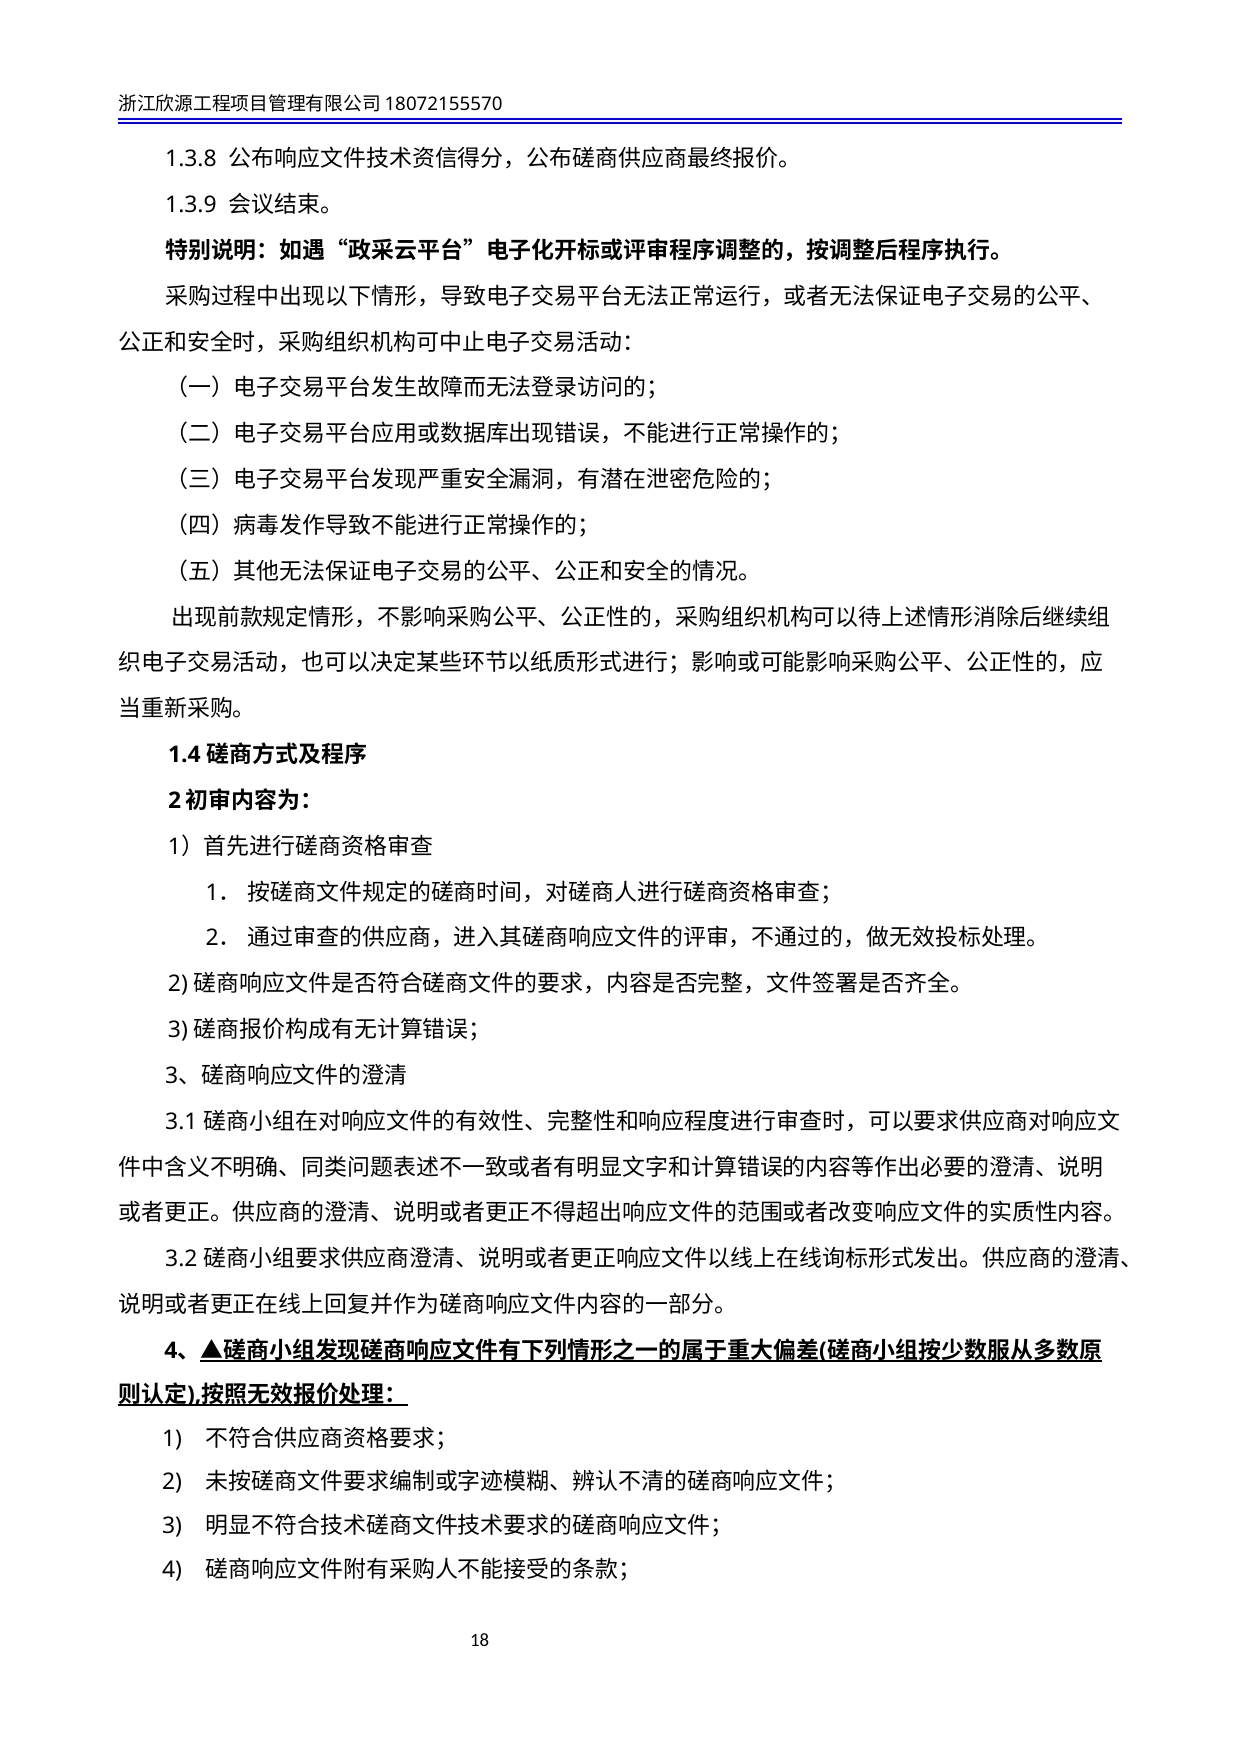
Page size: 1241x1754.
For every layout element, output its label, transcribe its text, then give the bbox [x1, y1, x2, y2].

text 3、磋商响应文件的澄清 [118, 1047, 1122, 1092]
text 1.3.9 会议结束。 [118, 176, 1122, 222]
text （四）病毒发作导致不能进行正常操作的； [118, 497, 1122, 542]
text 2) 磋商响应文件是否符合磋商文件的要求，内容是否完整，文件签署是否齐全。 [118, 955, 1122, 1001]
text 3.1 磋商小组在对响应文件的有效性、完整性和响应程度进行审查时，可以要求供应商对响应文件中含义不明确、同类问题表述不一致或者有明显文字和计算错误的内容等作出必要的澄清、说明或者更正。供应商的澄清、说明或者更正不得超出响应文件的范围或者改变响应文件的实质性内容。 [118, 1092, 1122, 1230]
text 3.2 磋商小组要求供应商澄清、说明或者更正响应文件以线上在线询标形式发出。供应商的澄清、说明或者更正在线上回复并作为磋商响应文件内容的一部分。 [118, 1230, 1122, 1322]
text 3) 磋商报价构成有无计算错误； [118, 1001, 1122, 1047]
text 特别说明：如遇“政采云平台”电子化开标或评审程序调整的，按调整后程序执行。 [118, 222, 1122, 267]
text （五）其他无法保证电子交易的公平、公正和安全的情况。 [118, 542, 1122, 588]
text 采购过程中出现以下情形，导致电子交易平台无法正常运行，或者无法保证电子交易的公平、公正和安全时，采购组织机构可中止电子交易活动： [118, 267, 1122, 359]
list 明显不符合技术磋商文件技术要求的磋商响应文件； [118, 1497, 1122, 1540]
list 按磋商文件规定的磋商时间，对磋商人进行磋商资格审查； [118, 863, 1122, 909]
text 1）首先进行磋商资格审查 [118, 817, 1122, 863]
text （一）电子交易平台发生故障而无法登录访问的； [118, 359, 1122, 405]
list 磋商响应文件附有采购人不能接受的条款； [118, 1540, 1122, 1584]
list 未按磋商文件要求编制或字迹模糊、辨认不清的磋商响应文件； [118, 1453, 1122, 1497]
list 通过审查的供应商，进入其磋商响应文件的评审，不通过的，做无效投标处理。 [118, 909, 1122, 955]
text （二）电子交易平台应用或数据库出现错误，不能进行正常操作的； [118, 405, 1122, 451]
text （三）电子交易平台发现严重安全漏洞，有潜在泄密危险的； [118, 451, 1122, 497]
text 2初审内容为： [118, 772, 1122, 817]
text 1.3.8 公布响应文件技术资信得分，公布磋商供应商最终报价。 [118, 130, 1122, 176]
text 1.4 磋商方式及程序 [118, 726, 1122, 772]
list 不符合供应商资格要求； [118, 1409, 1122, 1453]
text 出现前款规定情形，不影响采购公平、公正性的，采购组织机构可以待上述情形消除后继续组织电子交易活动，也可以决定某些环节以纸质形式进行；影响或可能影响采购公平、公正性的，应当重新采购。 [118, 588, 1122, 726]
text 4、▲磋商小组发现磋商响应文件有下列情形之一的属于重大偏差(磋商小组按少数服从多数原则认定),按照无效报价处理： [118, 1322, 1122, 1409]
